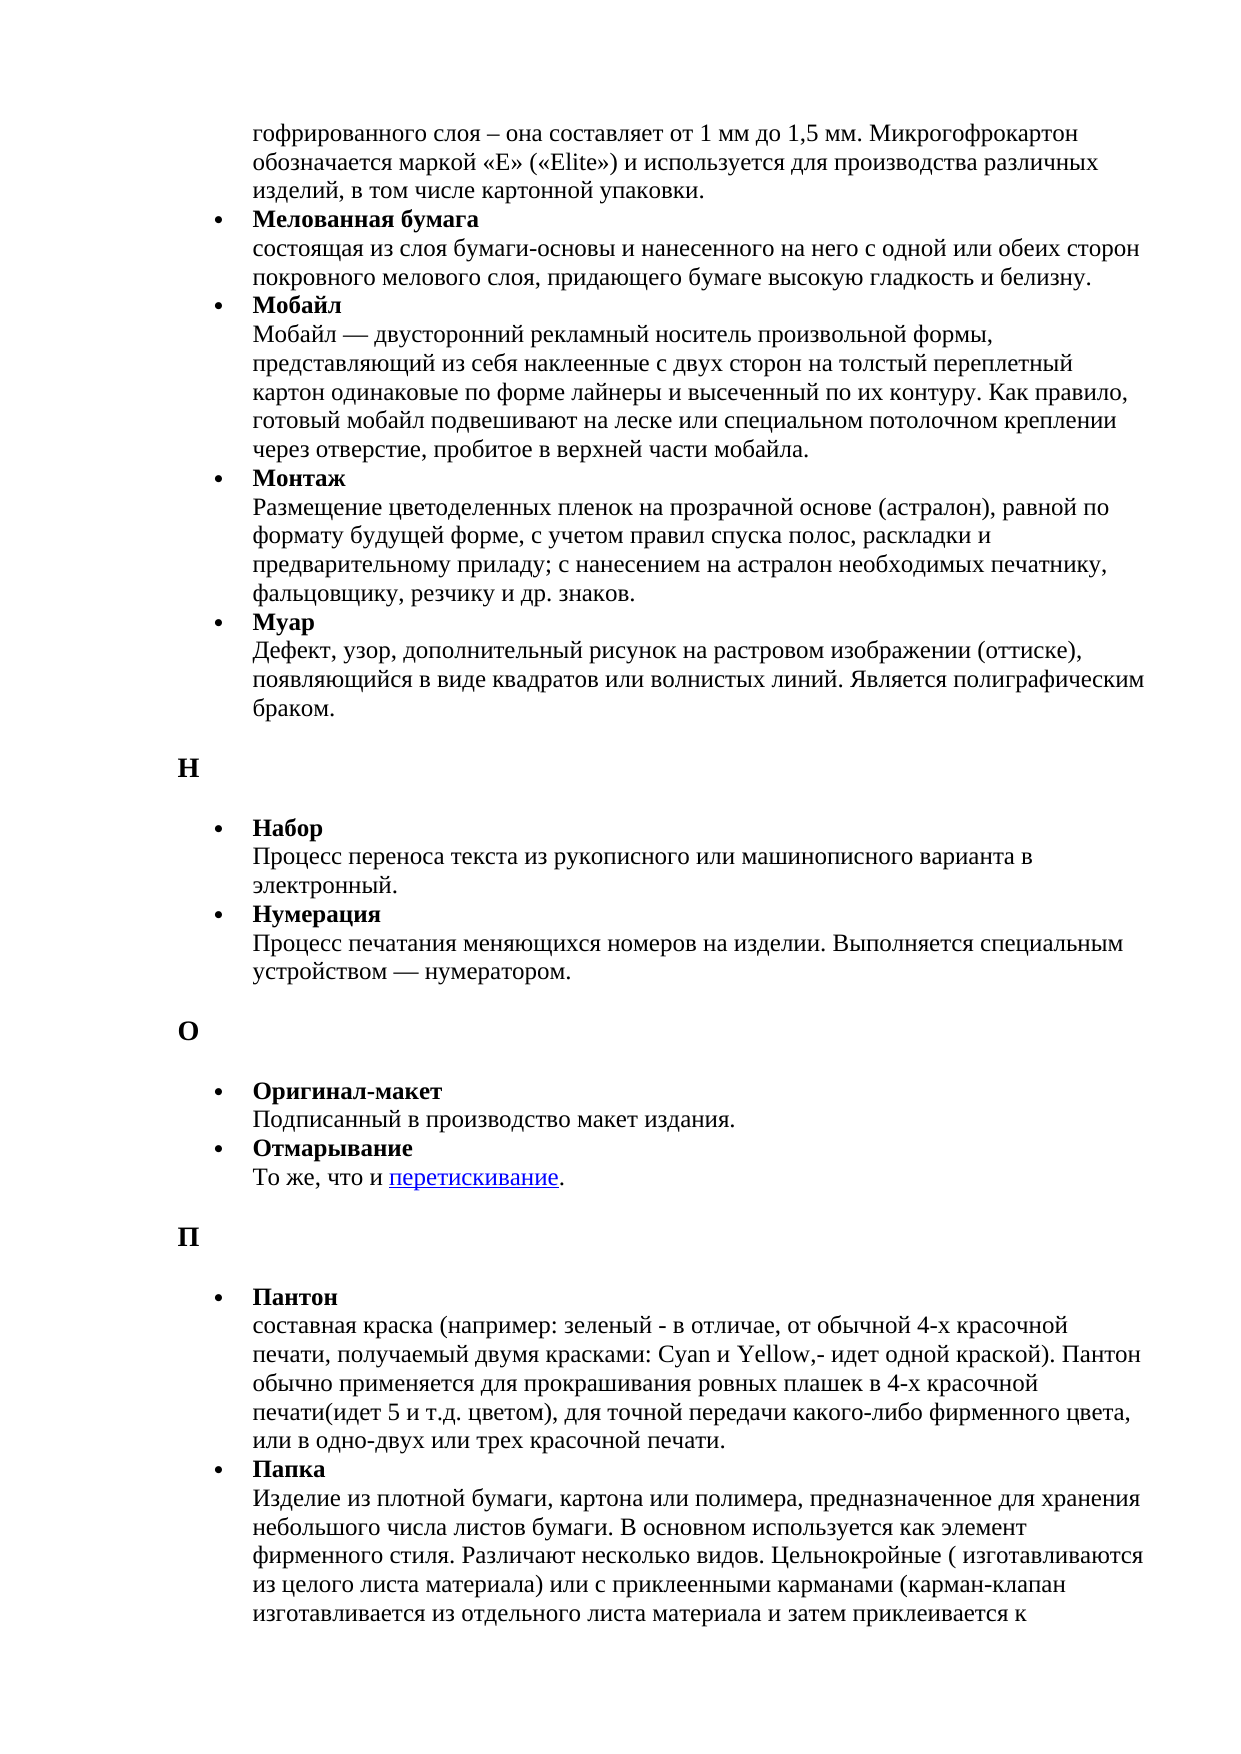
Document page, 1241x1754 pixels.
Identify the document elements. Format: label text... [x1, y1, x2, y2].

list Оригинал-макет Подписанный в производство макет издания. [215, 1076, 1152, 1133]
list Отмарывание То же, что и перетискивание. [215, 1133, 1152, 1191]
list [215, 1454, 1152, 1627]
list Монтаж Размещение цветоделенных пленок на прозрачной основе (астралон), равной по формату будущей форме, с учетом правил спуска полос, раскладки и предварительному приладу; с нанесением на астралон необходимых печатнику, фальцовщику, резчику и др. знаков. [215, 463, 1152, 607]
list Нумерация Процесс печатания меняющихся номеров на изделии. Выполняется специальным устройством — нумератором. [215, 899, 1152, 985]
list Муар Дефект, узор, дополнительный рисунок на растровом изображении (оттиске), появляющийся в виде квадратов или волнистых линий. Является полиграфическим браком. [215, 607, 1152, 722]
text П [177, 1220, 1152, 1252]
list Мелованная бумага состоящая из слоя бумаги-основы и нанесенного на него с одной или обеих сторон покровного мелового слоя, придающего бумаге высокую гладкость и белизну. [215, 204, 1152, 291]
text Н [177, 751, 1152, 783]
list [215, 118, 1152, 204]
text О [177, 1014, 1152, 1047]
list Набор Процесс переноса текста из рукописного или машинописного варианта в электронный. [215, 813, 1152, 899]
list Пантон составная краска (например: зеленый - в отличае, от обычной 4-х красочной печати, получаемый двумя красками: Cyan и Yellow,- идет одной краской). Пантон обычно применяется для прокрашивания ровных плашек в 4-х красочной печати(идет 5 и т.д. цветом), для точной передачи какого-либо фирменного цвета, или в одно-двух или трех красочной печати. [215, 1282, 1152, 1454]
list Мобайл Мобайл — двусторонний рекламный носитель произвольной формы, представляющий из себя наклеенные с двух сторон на толстый переплетный картон одинаковые по форме лайнеры и высеченный по их контуру. Как правило, готовый мобайл подвешивают на леске или специальном потолочном креплении через отверстие, пробитое в верхней части мобайла. [215, 291, 1152, 463]
